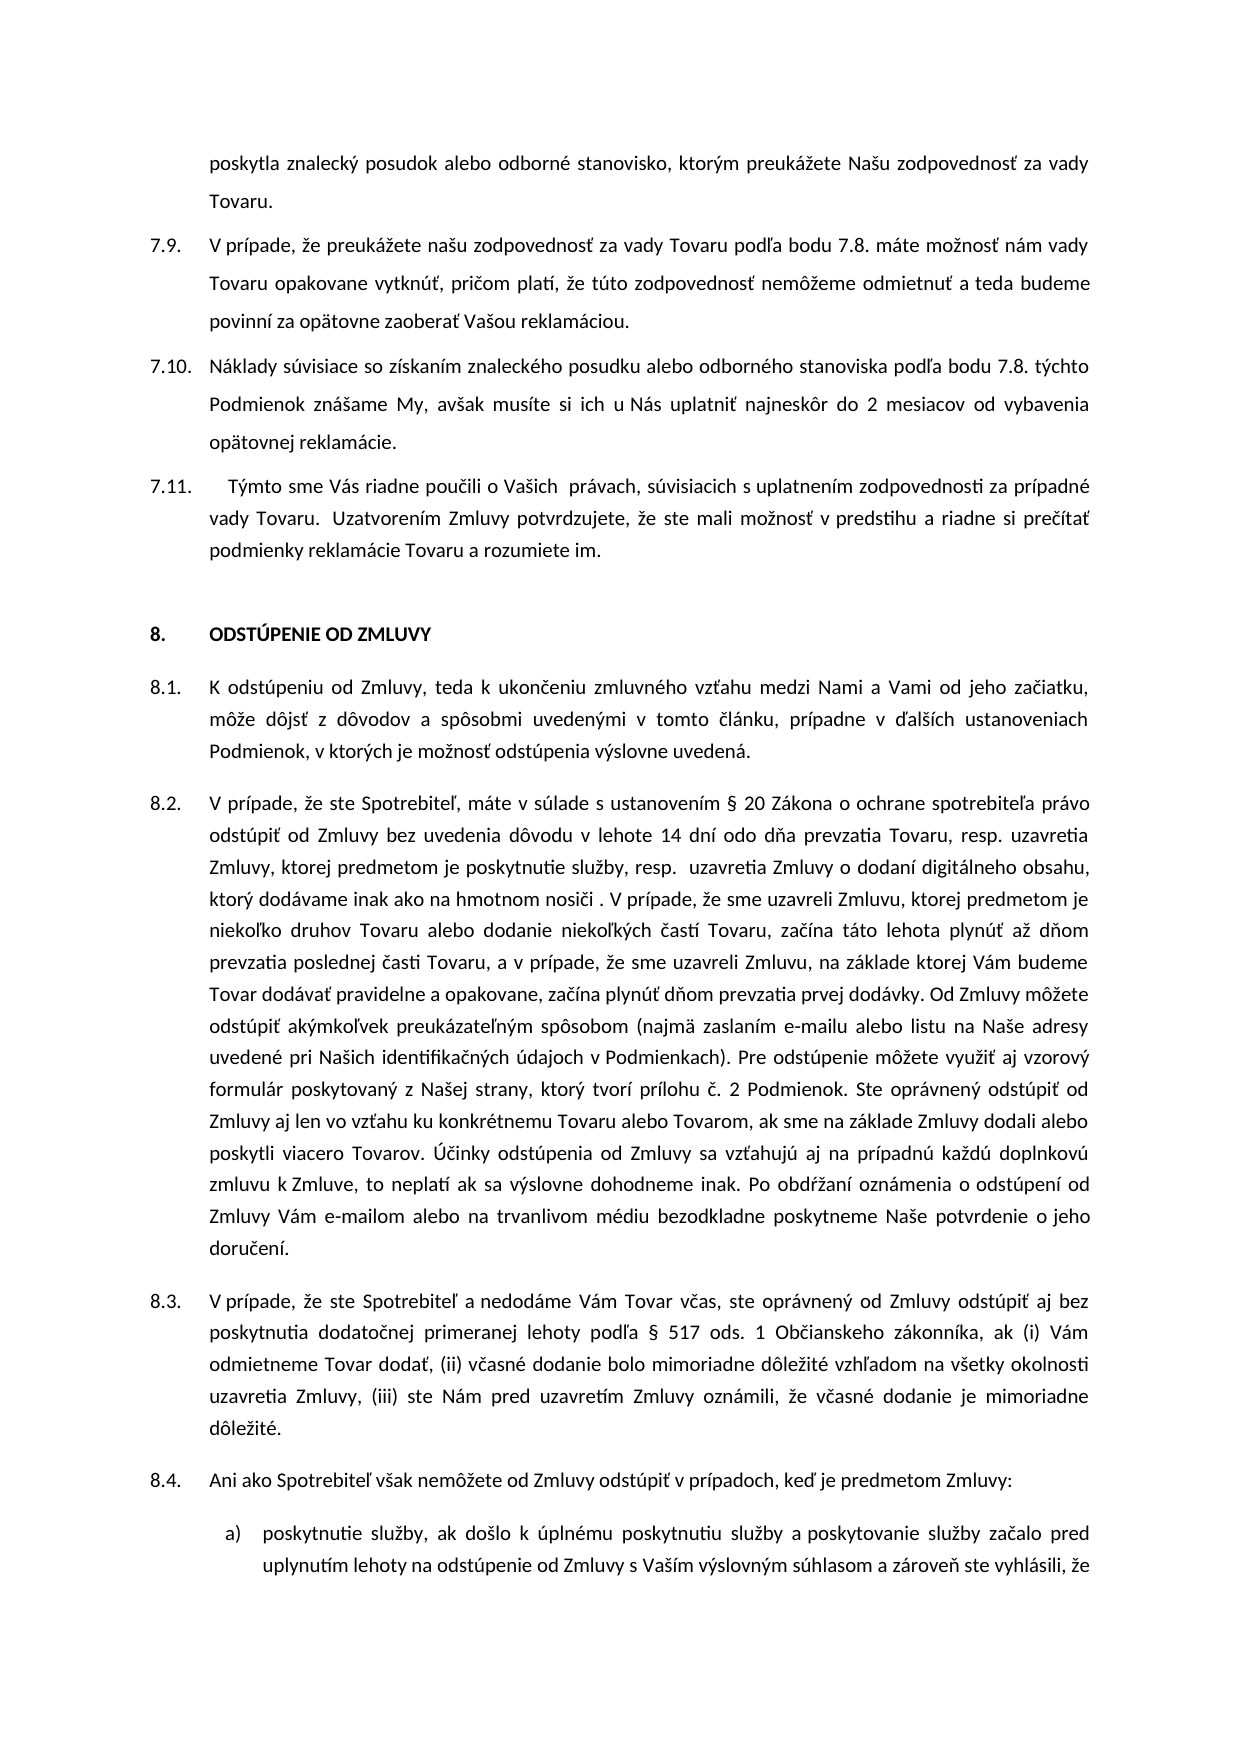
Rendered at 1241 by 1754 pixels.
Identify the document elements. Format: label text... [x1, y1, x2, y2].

list Náklady súvisiace so získaním znaleckého posudku alebo odborného stanoviska podľa bodu 7.8. týchto Podmienok znášame My, avšak musíte si ich u Nás uplatniť najneskôr do 2 mesiacov od vybavenia opätovnej reklamácie. [150, 353, 1090, 455]
list V prípade, že preukážete našu zodpovednosť za vady Tovaru podľa bodu 7.8. máte možnosť nám vady Tovaru opakovane vytknúť, pričom platí, že túto zodpovednosť nemôžeme odmietnuť a teda budeme povinní za opätovne zaoberať Vašou reklamáciou. [150, 232, 1090, 334]
list ODSTÚPENIE OD ZMLUVY [150, 622, 1090, 647]
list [150, 150, 1090, 213]
list Ani ako Spotrebiteľ však nemôžete od Zmluvy odstúpiť v prípadoch, keď je predmetom Zmluvy: [150, 1467, 1090, 1493]
list V prípade, že ste Spotrebiteľ, máte v súlade s ustanovením § 20 Zákona o ochrane spotrebiteľa právo odstúpiť od Zmluvy bez uvedenia dôvodu v lehote 14 dní odo dňa prevzatia Tovaru, resp. uzavretia Zmluvy, ktorej predmetom je poskytnutie služby, resp. uzavretia Zmluvy o dodaní digitálneho obsahu, ktorý dodávame inak ako na hmotnom nosiči . V prípade, že sme uzavreli Zmluvu, ktorej predmetom je niekoľko druhov Tovaru alebo dodanie niekoľkých častí Tovaru, začína táto lehota plynúť až dňom prevzatia poslednej časti Tovaru, a v prípade, že sme uzavreli Zmluvu, na základe ktorej Vám budeme Tovar dodávať pravidelne a opakovane, začína plynúť dňom prevzatia prvej dodávky. Od Zmluvy môžete odstúpiť akýmkoľvek preukázateľným spôsobom (najmä zaslaním e-mailu alebo listu na Naše adresy uvedené pri Našich identifikačných údajoch v Podmienkach). Pre odstúpenie môžete využiť aj vzorový formulár poskytovaný z Našej strany, ktorý tvorí prílohu č. 2 Podmienok. Ste oprávnený odstúpiť od Zmluvy aj len vo vzťahu ku konkrétnemu Tovaru alebo Tovarom, ak sme na základe Zmluvy dodali alebo poskytli viacero Tovarov. Účinky odstúpenia od Zmluvy sa vzťahujú aj na prípadnú každú doplnkovú zmluvu k Zmluve, to neplatí ak sa výslovne dohodneme inak. Po obdŕžaní oznámenia o odstúpení od Zmluvy Vám e-mailom alebo na trvanlivom médiu bezodkladne poskytneme Naše potvrdenie o jeho doručení. [150, 790, 1090, 1261]
list K odstúpeniu od Zmluvy, teda k ukončeniu zmluvného vzťahu medzi Nami a Vami od jeho začiatku, môže dôjsť z dôvodov a spôsobmi uvedenými v tomto článku, prípadne v ďalších ustanoveniach Podmienok, v ktorých je možnosť odstúpenia výslovne uvedená. [150, 674, 1090, 763]
list Týmto sme Vás riadne poučili o Vašich právach, súvisiacich s uplatnením zodpovednosti za prípadné vady Tovaru. Uzatvorením Zmluvy potvrdzujete, že ste mali možnosť v predstihu a riadne si prečítať podmienky reklamácie Tovaru a rozumiete im. [150, 474, 1090, 563]
list V prípade, že ste Spotrebiteľ a nedodáme Vám Tovar včas, ste oprávnený od Zmluvy odstúpiť aj bez poskytnutia dodatočnej primeranej lehoty podľa § 517 ods. 1 Občianskeho zákonníka, ak (i) Vám odmietneme Tovar dodať, (ii) včasné dodanie bolo mimoriadne dôležité vzhľadom na všetky okolnosti uzavretia Zmluvy, (iii) ste Nám pred uzavretím Zmluvy oznámili, že včasné dodanie je mimoriadne dôležité. [150, 1288, 1090, 1440]
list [225, 1520, 1090, 1577]
